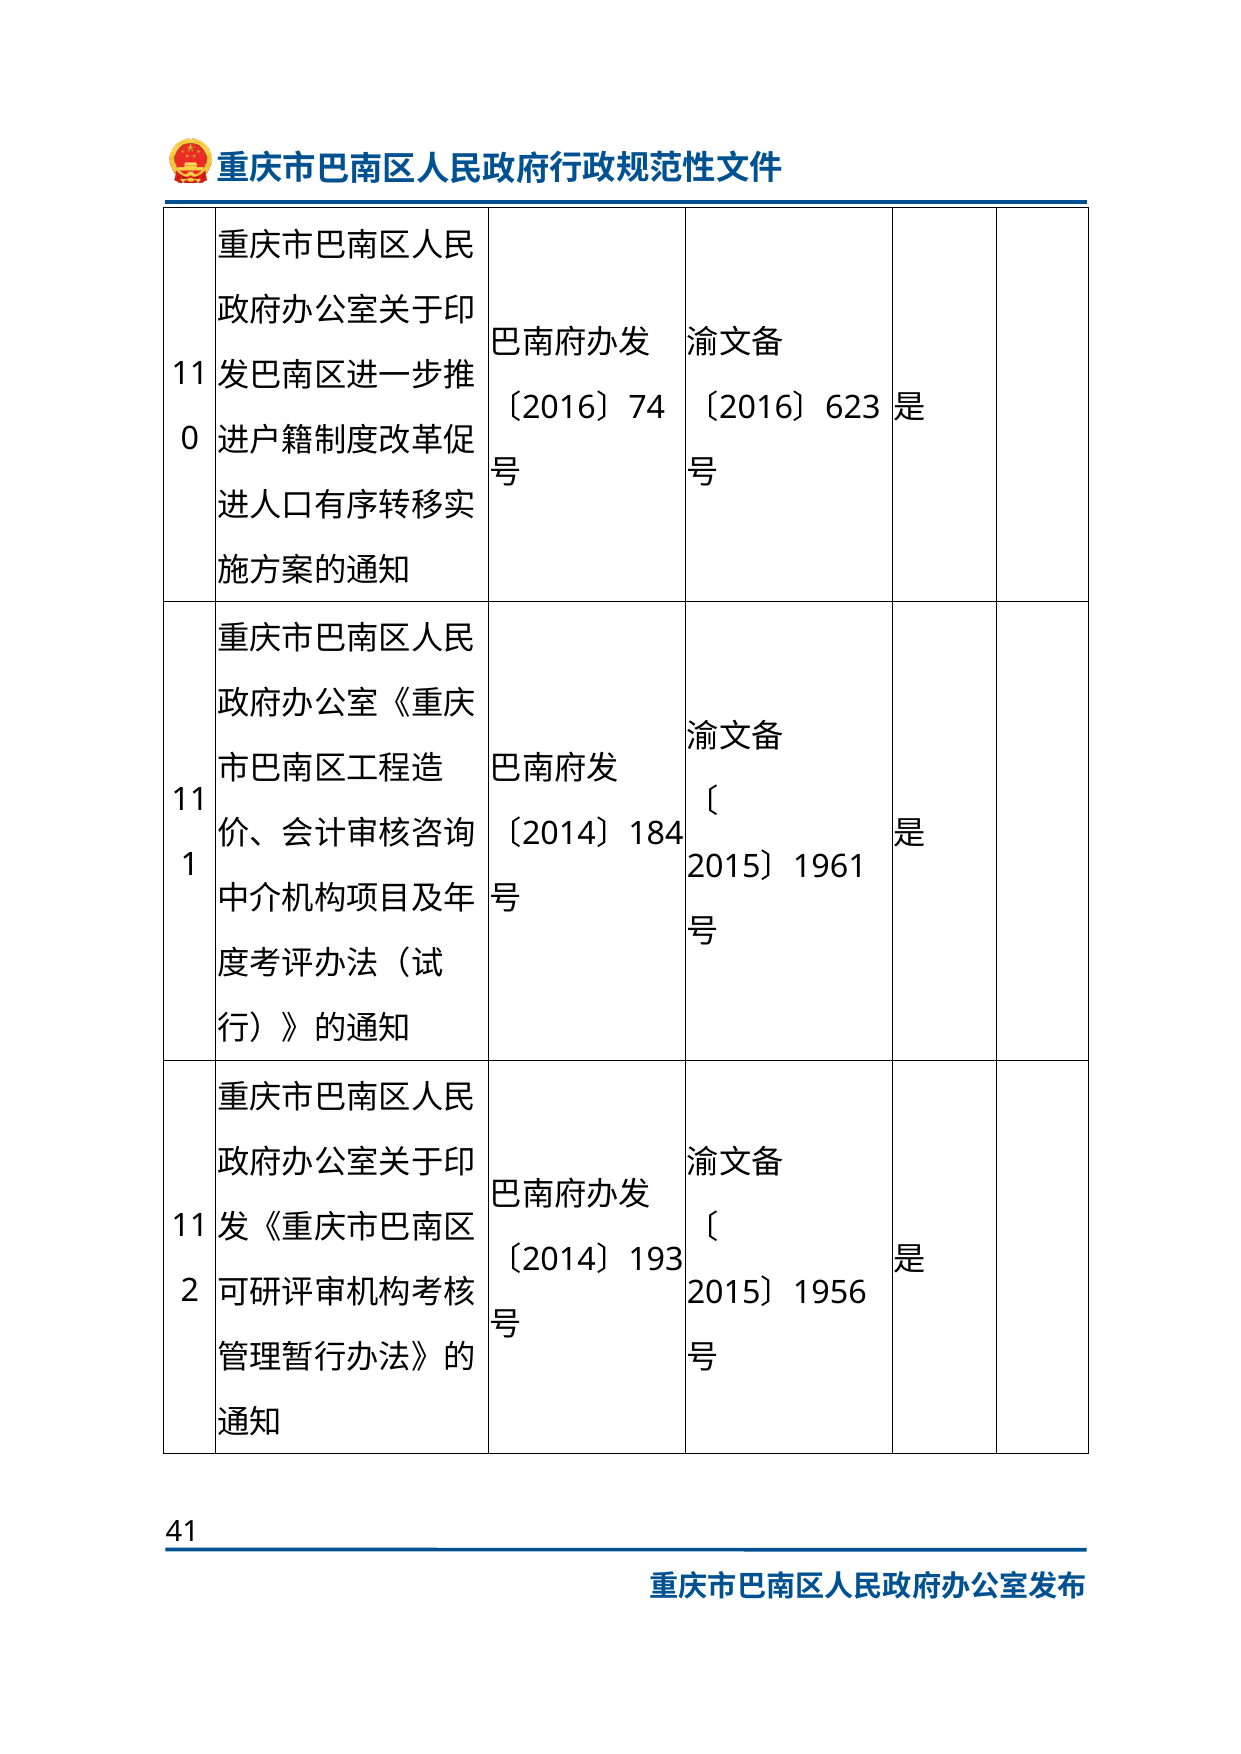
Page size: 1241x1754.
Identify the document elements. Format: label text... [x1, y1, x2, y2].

table_cell 巴南府办发〔2014〕193号 [489, 1061, 685, 1453]
table_cell 重庆市巴南区人民政府办公室关于印发巴南区进一步推进户籍制度改革促进人口有序转移实施方案的通知 [216, 208, 488, 601]
table_cell [997, 208, 1088, 601]
table_cell 是 [893, 602, 996, 1059]
table_cell 巴南府办发〔2016〕74号 [489, 208, 685, 601]
table_cell 重庆市巴南区人民政府办公室关于印发《重庆市巴南区可研评审机构考核管理暂行办法》的通知 [216, 1061, 488, 1453]
table_cell 110 [164, 208, 215, 601]
table_cell 111 [164, 602, 215, 1059]
table_cell 渝文备〔2016〕623号 [686, 208, 892, 601]
table_cell 巴南府发〔2014〕184号 [489, 602, 685, 1059]
table_cell 是 [893, 208, 996, 601]
table_cell 重庆市巴南区人民政府办公室《重庆市巴南区工程造价、会计审核咨询中介机构项目及年度考评办法（试行）》的通知 [216, 602, 488, 1059]
table_cell 渝文备〔2015〕1956号 [686, 1061, 892, 1453]
table_cell [997, 1061, 1088, 1453]
table_cell [997, 602, 1088, 1059]
picture [165, 136, 216, 187]
table_cell 112 [164, 1061, 215, 1453]
table_cell 渝文备〔2015〕1961号 [686, 602, 892, 1059]
table_cell 是 [893, 1061, 996, 1453]
